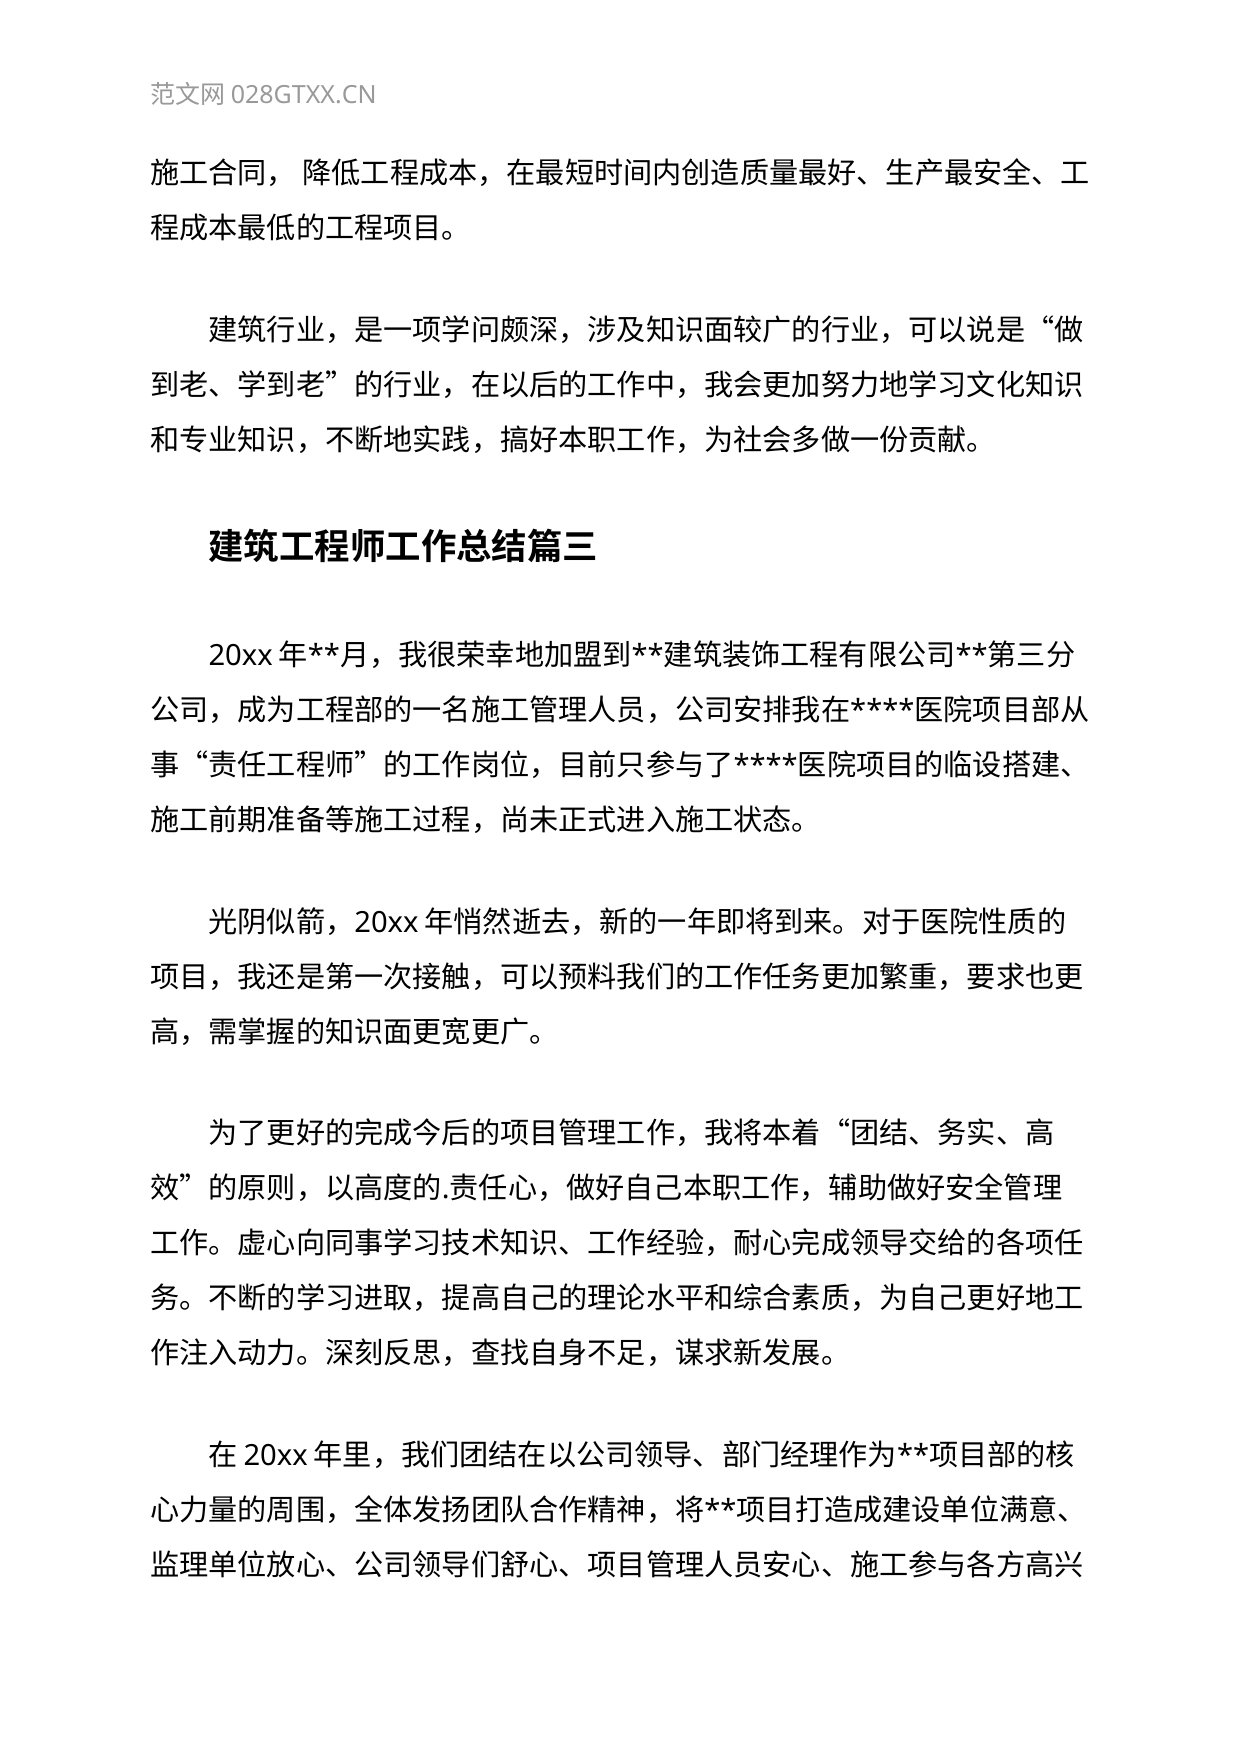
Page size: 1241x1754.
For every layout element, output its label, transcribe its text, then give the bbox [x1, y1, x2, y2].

text 光阴似箭，20xx年悄然逝去，新的一年即将到来。对于医院性质的项目，我还是第一次接触，可以预料我们的工作任务更加繁重，要求也更高，需掌握的知识面更宽更广。 [150, 898, 1090, 1051]
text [150, 150, 1090, 247]
text 20xx年**月，我很荣幸地加盟到**建筑装饰工程有限公司**第三分公司，成为工程部的一名施工管理人员，公司安排我在****医院项目部从事“责任工程师”的工作岗位，目前只参与了****医院项目的临设搭建、施工前期准备等施工过程，尚未正式进入施工状态。 [150, 632, 1090, 839]
text 建筑行业，是一项学问颇深，涉及知识面较广的行业，可以说是“做到老、学到老”的行业，在以后的工作中，我会更加努力地学习文化知识和专业知识，不断地实践，搞好本职工作，为社会多做一份贡献。 [150, 307, 1090, 459]
text 建筑工程师工作总结篇三 [150, 518, 1090, 569]
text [150, 1432, 1090, 1584]
text 为了更好的完成今后的项目管理工作，我将本着“团结、务实、高效”的原则，以高度的.责任心，做好自己本职工作，辅助做好安全管理工作。虚心向同事学习技术知识、工作经验，耐心完成领导交给的各项任务。不断的学习进取，提高自己的理论水平和综合素质，为自己更好地工作注入动力。深刻反思，查找自身不足，谋求新发展。 [150, 1110, 1090, 1372]
